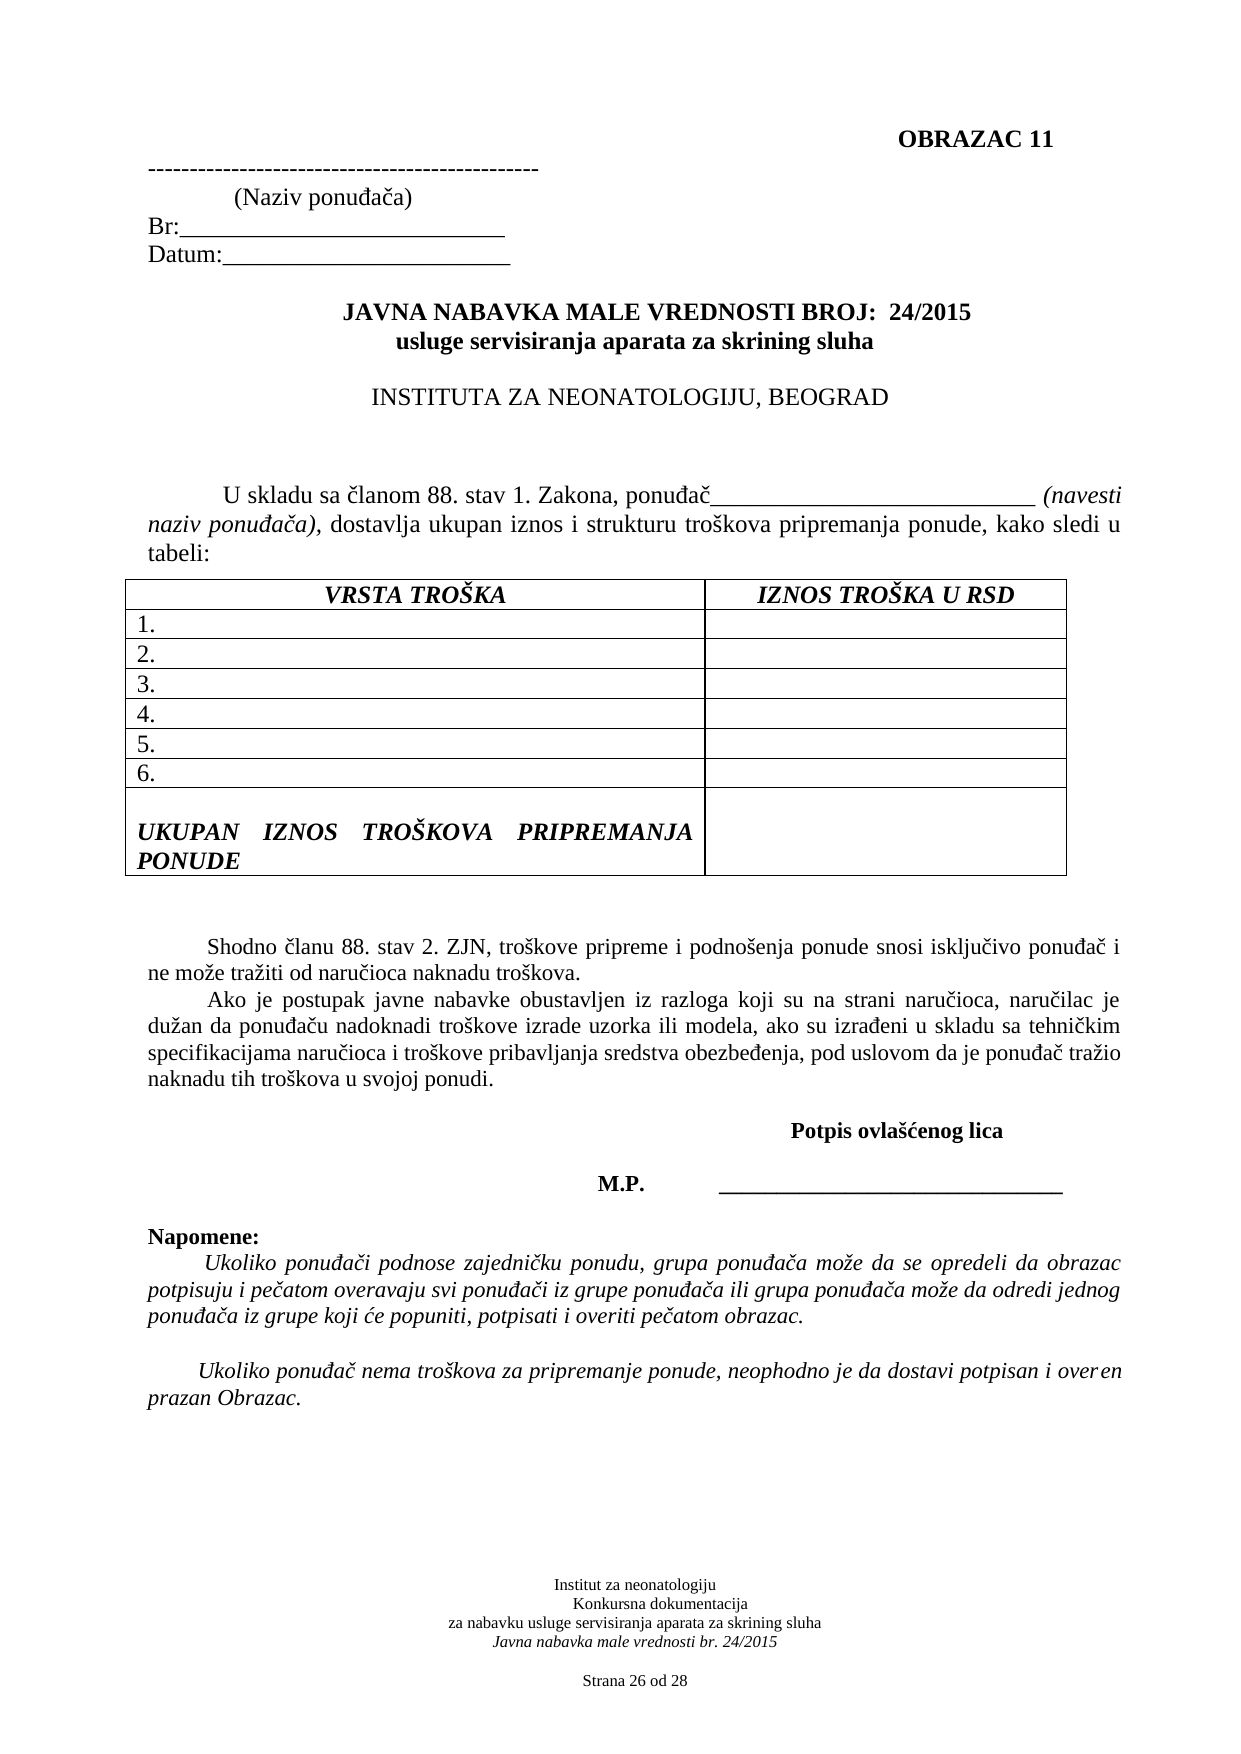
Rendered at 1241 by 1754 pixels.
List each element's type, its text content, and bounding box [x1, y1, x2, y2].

text ----------------------------------------------- [148, 153, 1122, 182]
text (Naziv ponuđača) [148, 182, 1122, 211]
text OBRAZAC 11 [148, 124, 1122, 153]
text usluge servisiranja aparata za skrining sluha [148, 326, 1122, 354]
text Ukoliko ponuđač nema troškova za pripremanje ponude, neophodno je da dostavi potpisan i overen prazan Obrazac. [148, 1357, 1122, 1410]
table_cell 3. [126, 669, 704, 698]
table_header IZNOS TROŠKA U RSD [706, 580, 1066, 608]
table_cell 4. [126, 699, 704, 728]
text M.P. ______________________________ [523, 1170, 1122, 1197]
text Potpis ovlašćenog lica [373, 1118, 1122, 1144]
text JAVNA NABAVKA MALE VREDNOSTI BROJ: 24/2015 [148, 297, 1122, 326]
text Napomene: [148, 1223, 1122, 1249]
table_cell [706, 759, 1066, 787]
table_cell [706, 639, 1066, 668]
text INSTITUTA ZA NEONATOLOGIJU, BEOGRAD [218, 383, 1042, 411]
table_cell [706, 729, 1066, 757]
text Ako je postupak javne nabavke obustavljen iz razloga koji su na strani naručioca, naručilac je dužan da ponuđaču nadoknadi troškove izrade uzorka ili modela, ako su izrađeni u skladu sa tehničkim specifikacijama naručioca i troškove pribavljanja sredstva obezbeđenja, pod uslovom da je ponuđač tražio naknadu tih troškova u svojoj ponudi. [148, 986, 1122, 1091]
list U skladu sa članom 88. stav 1. Zakona, ponuđač__________________________ (navesti naziv ponuđača), dostavlja ukupan iznos i strukturu troškova pripremanja ponude, kako sledi u tabeli: [148, 481, 1122, 567]
table_cell [706, 788, 1066, 874]
table_cell [706, 669, 1066, 698]
text Datum:_______________________ [148, 239, 1122, 268]
text Br:__________________________ [148, 211, 1122, 239]
table_cell [706, 699, 1066, 728]
table_cell 6. [126, 759, 704, 787]
table_header VRSTA TROŠKA [126, 580, 704, 608]
text Ukoliko ponuđači podnose zajedničku ponudu, grupa ponuđača može da se opredeli da obrazac potpisuju i pečatom overavaju svi ponuđači iz grupe ponuđača ili grupa ponuđača može da odredi jednog ponuđača iz grupe koji će popuniti, potpisati i overiti pečatom obrazac. [148, 1249, 1122, 1328]
table_cell 2. [126, 639, 704, 668]
table_cell 5. [126, 729, 704, 757]
table_cell [706, 610, 1066, 638]
table_cell UKUPAN IZNOS TROŠKOVA PRIPREMANJA PONUDE [126, 788, 704, 874]
table_cell 1. [126, 610, 704, 638]
text Shodno članu 88. stav 2. ZJN, troškove pripreme i podnošenja ponude snosi isključivo ponuđač i ne može tražiti od naručioca naknadu troškova. [148, 933, 1122, 986]
